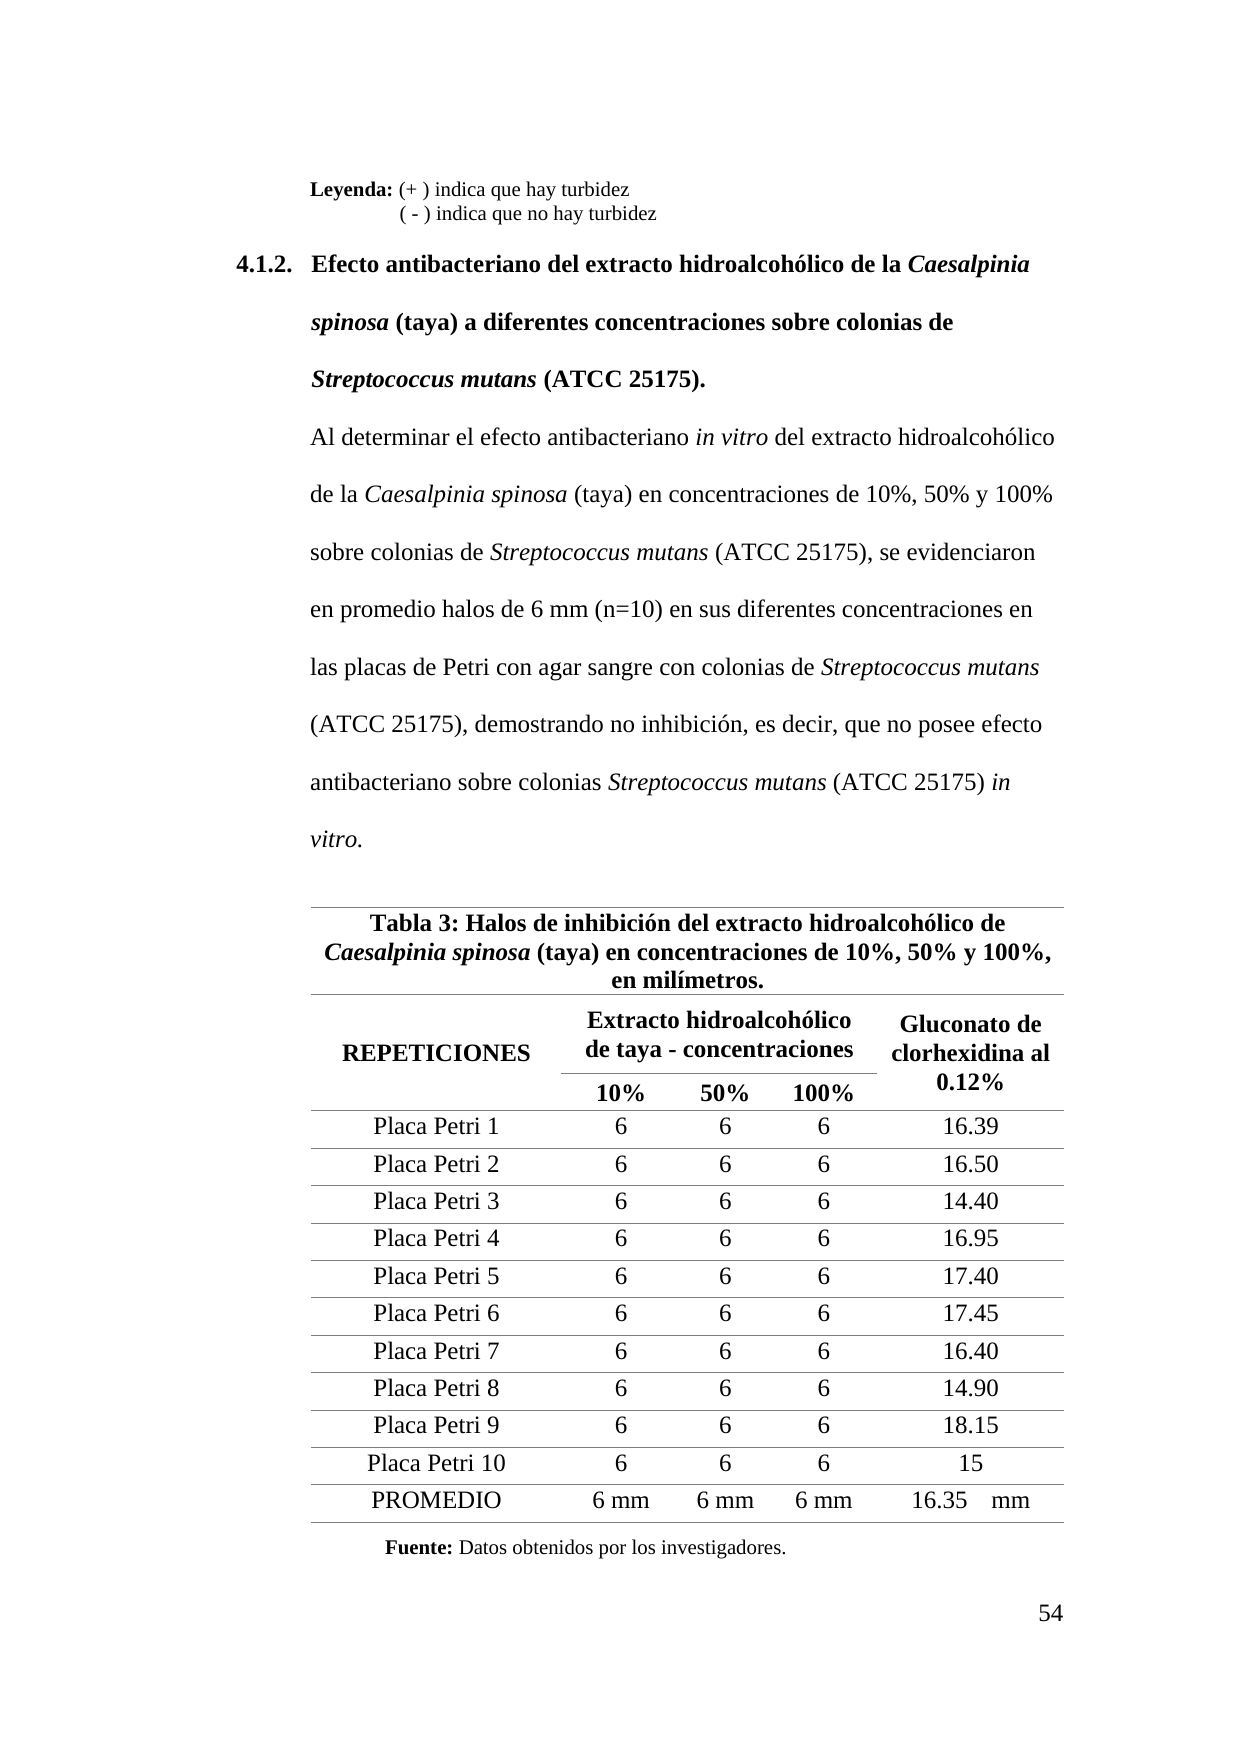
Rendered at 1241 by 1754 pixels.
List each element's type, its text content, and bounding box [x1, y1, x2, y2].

table_cell Placa Petri 2 [311, 1149, 561, 1185]
table_cell 6 [770, 1373, 877, 1409]
table_cell 14.40 [877, 1186, 1064, 1222]
table_cell Gluconato de clorhexidina al 0.12% [877, 995, 1064, 1110]
table_cell 6 [770, 1411, 877, 1447]
table_cell 6 [681, 1411, 770, 1447]
table_cell 6 [561, 1373, 681, 1409]
table_cell 6 [770, 1298, 877, 1335]
table_cell Placa Petri 9 [311, 1411, 561, 1447]
table_cell 6 [770, 1224, 877, 1260]
table_cell 6 [770, 1111, 877, 1148]
table_cell 6 [561, 1111, 681, 1148]
text Fuente: Datos obtenidos por los investigadores. [311, 1535, 1063, 1559]
table_cell 6 [561, 1411, 681, 1447]
table_cell 6 mm [770, 1485, 877, 1522]
table_cell 6 [770, 1186, 877, 1222]
table_cell 6 [681, 1298, 770, 1335]
table_cell 17.40 [877, 1261, 1064, 1297]
table_cell 6 [681, 1448, 770, 1484]
table_cell 6 mm [681, 1485, 770, 1522]
table_cell 6 [561, 1186, 681, 1222]
table_cell 6 [770, 1336, 877, 1372]
table_cell Placa Petri 1 [311, 1111, 561, 1148]
table_cell 6 [681, 1336, 770, 1372]
table_cell REPETICIONES [311, 995, 561, 1110]
table_cell 16.50 [877, 1149, 1064, 1185]
table_cell 6 [681, 1224, 770, 1260]
table_cell Placa Petri 7 [311, 1336, 561, 1372]
table_cell 16.95 [877, 1224, 1064, 1260]
list Efecto antibacteriano del extracto hidroalcohólico de la Caesalpinia spinosa (taya) a diferentes concentraciones sobre colonias de Streptococcus mutans (ATCC 25175). [236, 249, 1063, 393]
table_cell 6 [681, 1261, 770, 1297]
table_cell 6 [681, 1149, 770, 1185]
table_cell 6 mm [561, 1485, 681, 1522]
table_cell Placa Petri 8 [311, 1373, 561, 1409]
table_cell Placa Petri 10 [311, 1448, 561, 1484]
table_cell 14.90 [877, 1373, 1064, 1409]
table_cell Placa Petri 5 [311, 1261, 561, 1297]
table_cell 6 [770, 1149, 877, 1185]
table_cell 6 [561, 1149, 681, 1185]
table_cell 6 [561, 1298, 681, 1335]
table_cell 6 [561, 1448, 681, 1484]
table_cell 100% [770, 1074, 877, 1110]
table_cell Placa Petri 4 [311, 1224, 561, 1260]
table_cell PROMEDIO [311, 1485, 561, 1522]
table_cell 10% [561, 1074, 681, 1110]
table_cell 6 [561, 1261, 681, 1297]
table_cell 15 [877, 1448, 1064, 1484]
table_cell 16.40 [877, 1336, 1064, 1372]
text Leyenda: (+ ) indica que hay turbidez [236, 177, 1063, 201]
table_cell 18.15 [877, 1411, 1064, 1447]
table_cell Extracto hidroalcohólico de taya - concentraciones [561, 995, 877, 1073]
table_cell 6 [681, 1186, 770, 1222]
table_cell 6 [561, 1224, 681, 1260]
list ( - ) indica que no hay turbidez [283, 201, 1063, 225]
table_cell 6 [681, 1373, 770, 1409]
table_cell 16.39 [877, 1111, 1064, 1148]
list Al determinar el efecto antibacteriano in vitro del extracto hidroalcohólico de la Caesalpinia spinosa (taya) en concentraciones de 10%, 50% y 100% sobre colonias de Streptococcus mutans (ATCC 25175), se evidenciaron en promedio halos de 6 mm (n=10) en sus diferentes concentraciones en las placas de Petri con agar sangre con colonias de Streptococcus mutans (ATCC 25175), demostrando no inhibición, es decir, que no posee efecto antibacteriano sobre colonias Streptococcus mutans (ATCC 25175) in vitro. [310, 422, 1063, 853]
table_cell 50% [681, 1074, 770, 1110]
table_cell Placa Petri 3 [311, 1186, 561, 1222]
table_cell Placa Petri 6 [311, 1298, 561, 1335]
table_cell 6 [770, 1261, 877, 1297]
table_cell 6 [770, 1448, 877, 1484]
table_cell mm [877, 1485, 1064, 1522]
table_cell 17.45 [877, 1298, 1064, 1335]
table_cell 6 [681, 1111, 770, 1148]
table_cell 6 [561, 1336, 681, 1372]
